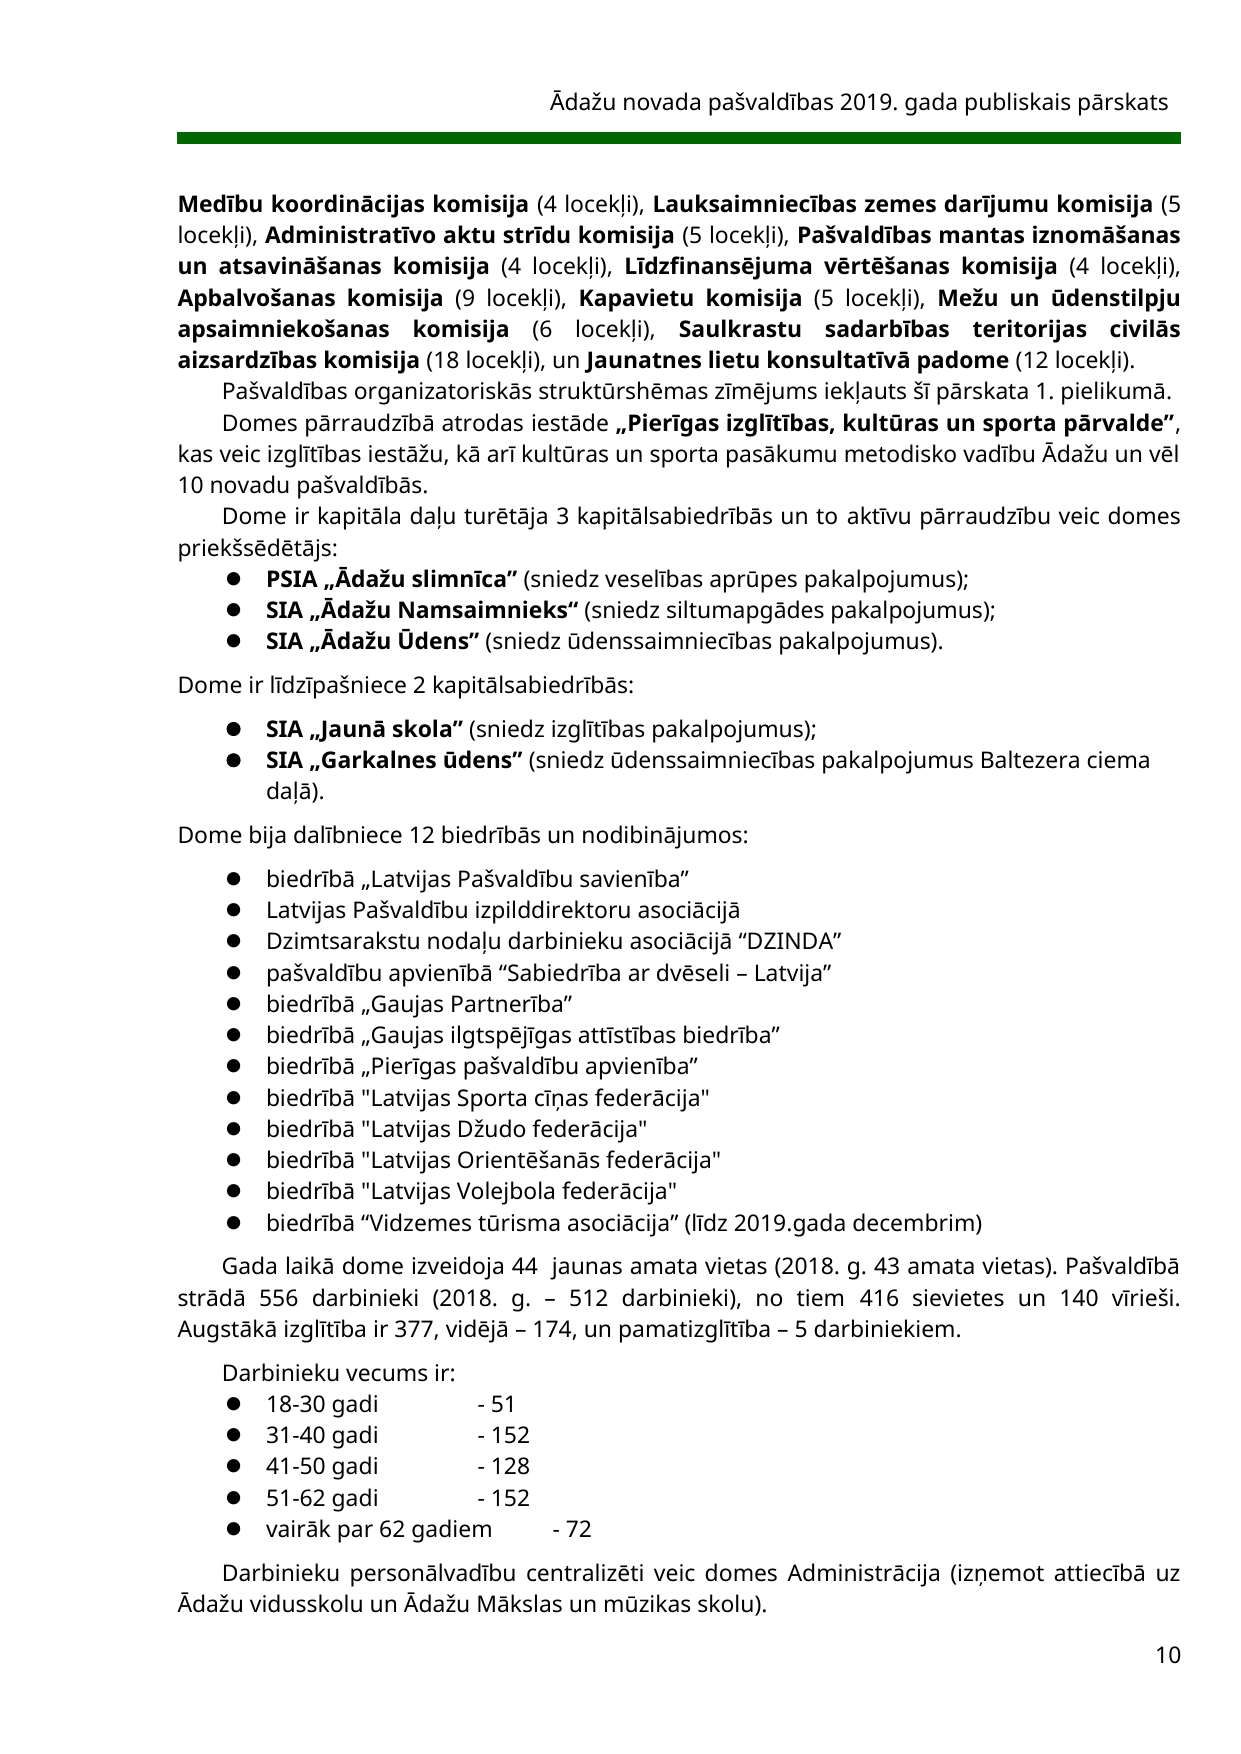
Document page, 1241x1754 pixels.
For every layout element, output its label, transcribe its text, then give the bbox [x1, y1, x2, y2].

list biedrībā "Latvijas Džudo federācija" [236, 1113, 1181, 1144]
text Domes pārraudzībā atrodas iestāde „Pierīgas izglītības, kultūras un sporta pārvalde”, kas veic izglītības iestāžu, kā arī kultūras un sporta pasākumu metodisko vadību Ādažu un vēl 10 novadu pašvaldībās. [177, 407, 1181, 500]
list 41-50 gadi - 128 [236, 1450, 1181, 1482]
list biedrībā „Pierīgas pašvaldību apvienība” [236, 1050, 1181, 1082]
list 31-40 gadi - 152 [236, 1419, 1181, 1450]
list biedrībā „Gaujas Partnerība” [236, 988, 1181, 1019]
list biedrībā „Latvijas Pašvaldību savienība” [236, 863, 1181, 894]
list SIA „Ādažu Namsaimnieks“ (sniedz siltumapgādes pakalpojumus); [236, 594, 1181, 625]
list SIA „Garkalnes ūdens” (sniedz ūdenssaimniecības pakalpojumus Baltezera ciema daļā). [236, 744, 1181, 807]
list biedrībā "Latvijas Sporta cīņas federācija" [236, 1082, 1181, 1113]
list SIA „Jaunā skola” (sniedz izglītības pakalpojumus); [236, 713, 1181, 744]
list SIA „Ādažu Ūdens” (sniedz ūdenssaimniecības pakalpojumus). [236, 625, 1181, 657]
text Darbinieku personālvadību centralizēti veic domes Administrācija (izņemot attiecībā uz Ādažu vidusskolu un Ādažu Mākslas un mūzikas skolu). [177, 1557, 1181, 1619]
list vairāk par 62 gadiem - 72 [236, 1513, 1181, 1544]
text Dome bija dalībniece 12 biedrībās un nodibinājumos: [177, 819, 1181, 850]
list biedrībā "Latvijas Orientēšanās federācija" [236, 1144, 1181, 1175]
list 51-62 gadi - 152 [236, 1482, 1181, 1513]
text Dome ir kapitāla daļu turētāja 3 kapitālsabiedrībās un to aktīvu pārraudzību veic domes priekšsēdētājs: [177, 500, 1181, 563]
list PSIA „Ādažu slimnīca” (sniedz veselības aprūpes pakalpojumus); [236, 563, 1181, 594]
text Gada laikā dome izveidoja 44 jaunas amata vietas (2018. g. 43 amata vietas). Pašvaldībā strādā 556 darbinieki (2018. g. – 512 darbinieki), no tiem 416 sievietes un 140 vīrieši. Augstākā izglītība ir 377, vidējā – 174, un pamatizglītība – 5 darbiniekiem. [177, 1250, 1181, 1344]
list Dzimtsarakstu nodaļu darbinieku asociācijā “DZINDA” [236, 925, 1181, 957]
text Pašvaldības organizatoriskās struktūrshēmas zīmējums iekļauts šī pārskata 1. pielikumā. [177, 375, 1181, 407]
text Dome ir līdzīpašniece 2 kapitālsabiedrībās: [177, 669, 1181, 700]
list biedrībā "Latvijas Volejbola federācija" [236, 1175, 1181, 1207]
text Darbinieku vecums ir: [177, 1357, 1181, 1388]
list pašvaldību apvienībā “Sabiedrība ar dvēseli – Latvija” [236, 957, 1181, 988]
list biedrībā “Vidzemes tūrisma asociācija” (līdz 2019.gada decembrim) [236, 1207, 1181, 1238]
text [177, 188, 1181, 375]
list Latvijas Pašvaldību izpilddirektoru asociācijā [236, 894, 1181, 925]
list 18-30 gadi - 51 [236, 1388, 1181, 1419]
list biedrībā „Gaujas ilgtspējīgas attīstības biedrība” [236, 1019, 1181, 1050]
